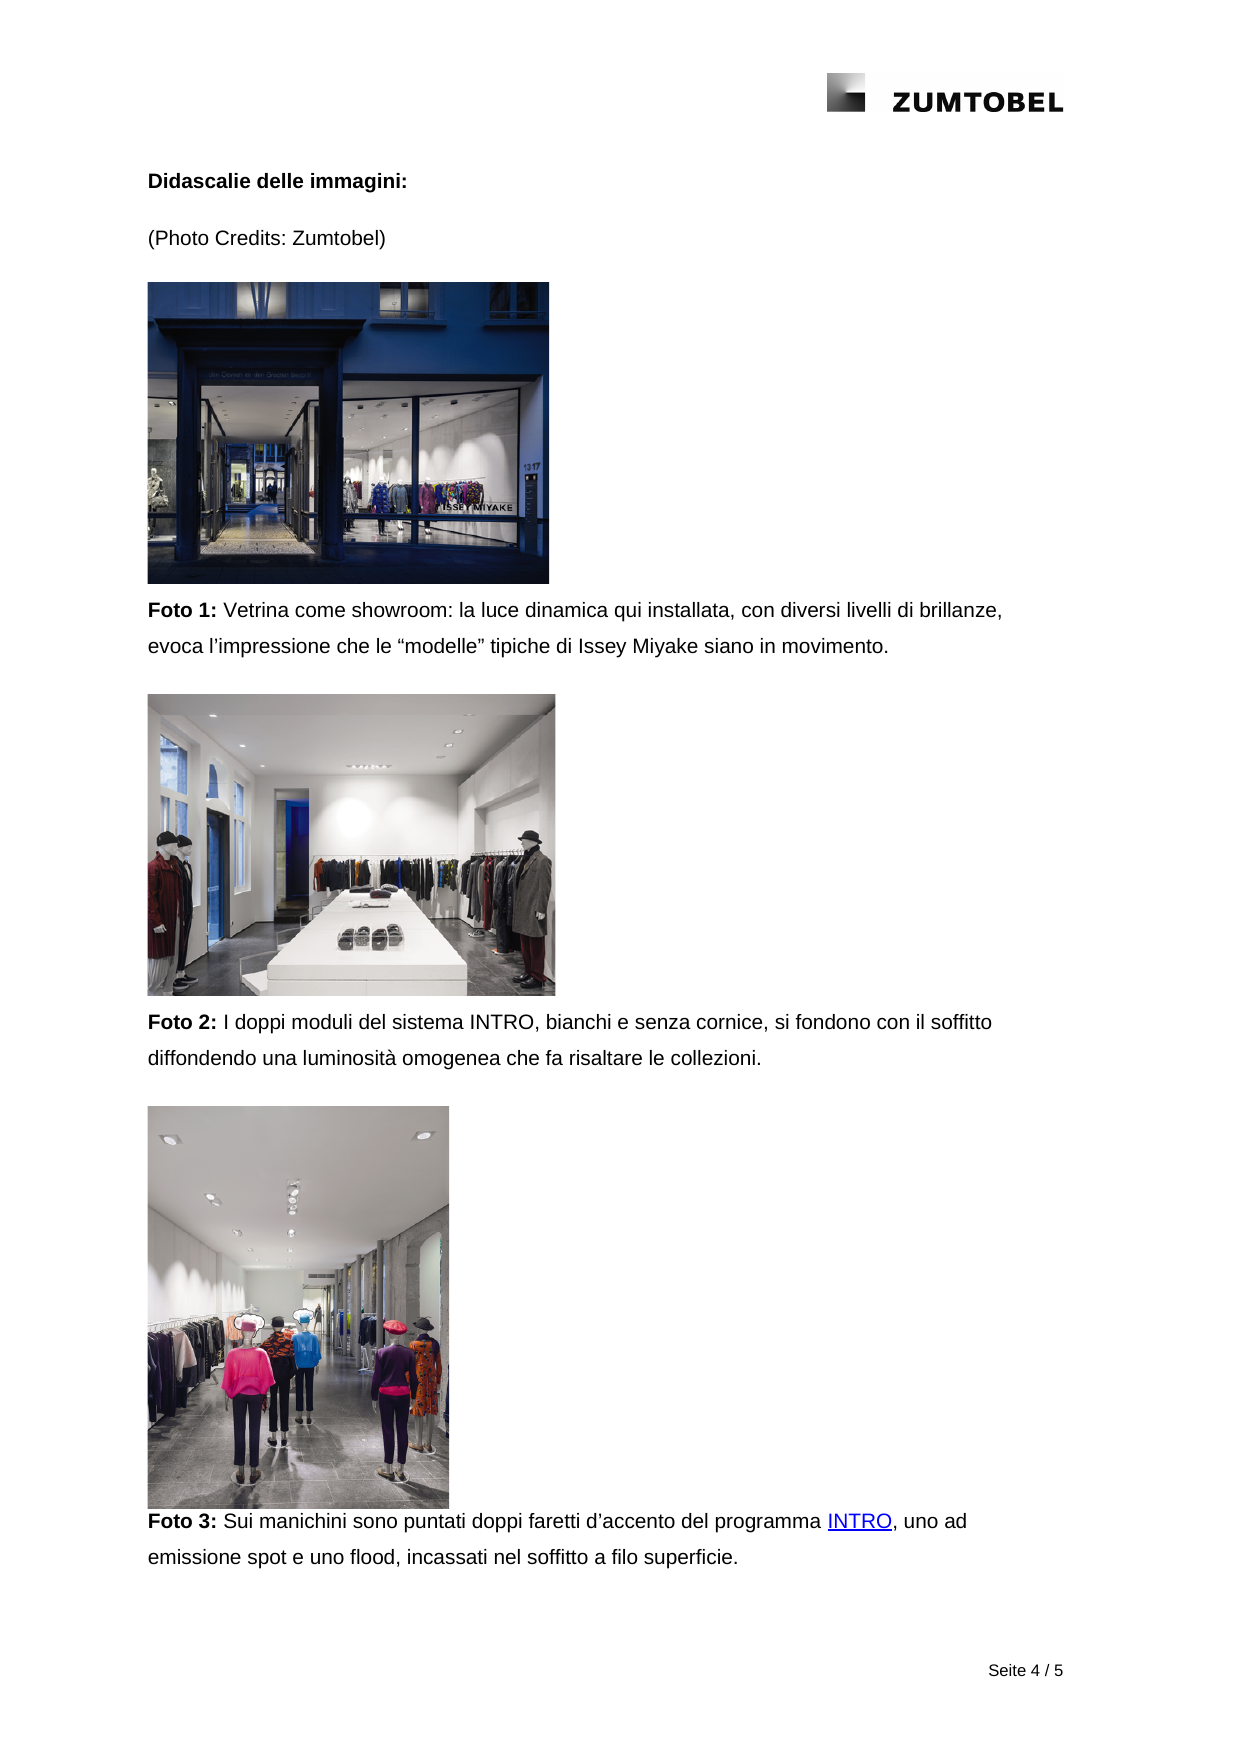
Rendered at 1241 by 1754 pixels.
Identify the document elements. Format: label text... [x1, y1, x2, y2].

text Foto 2: I doppi moduli del sistema INTRO, bianchi e senza cornice, si fondono con il soffitto diffondendo una luminosità omogenea che fa risaltare le collezioni. [148, 1010, 1063, 1070]
text Didascalie delle immagini: [148, 169, 1063, 193]
text Foto 1: Vetrina come showroom: la luce dinamica qui installata, con diversi livelli di brillanze, evoca l’impressione che le “modelle” tipiche di Issey Miyake siano in movimento. [148, 598, 1061, 658]
text (Photo Credits: Zumtobel) [148, 226, 1063, 250]
picture [147, 1106, 450, 1509]
picture [147, 694, 556, 996]
text Foto 3: Sui manichini sono puntati doppi faretti d’accento del programma INTRO, uno ad emissione spot e uno flood, incassati nel soffitto a filo superficie. [148, 1508, 1063, 1568]
picture [827, 73, 1064, 112]
picture [147, 282, 550, 584]
